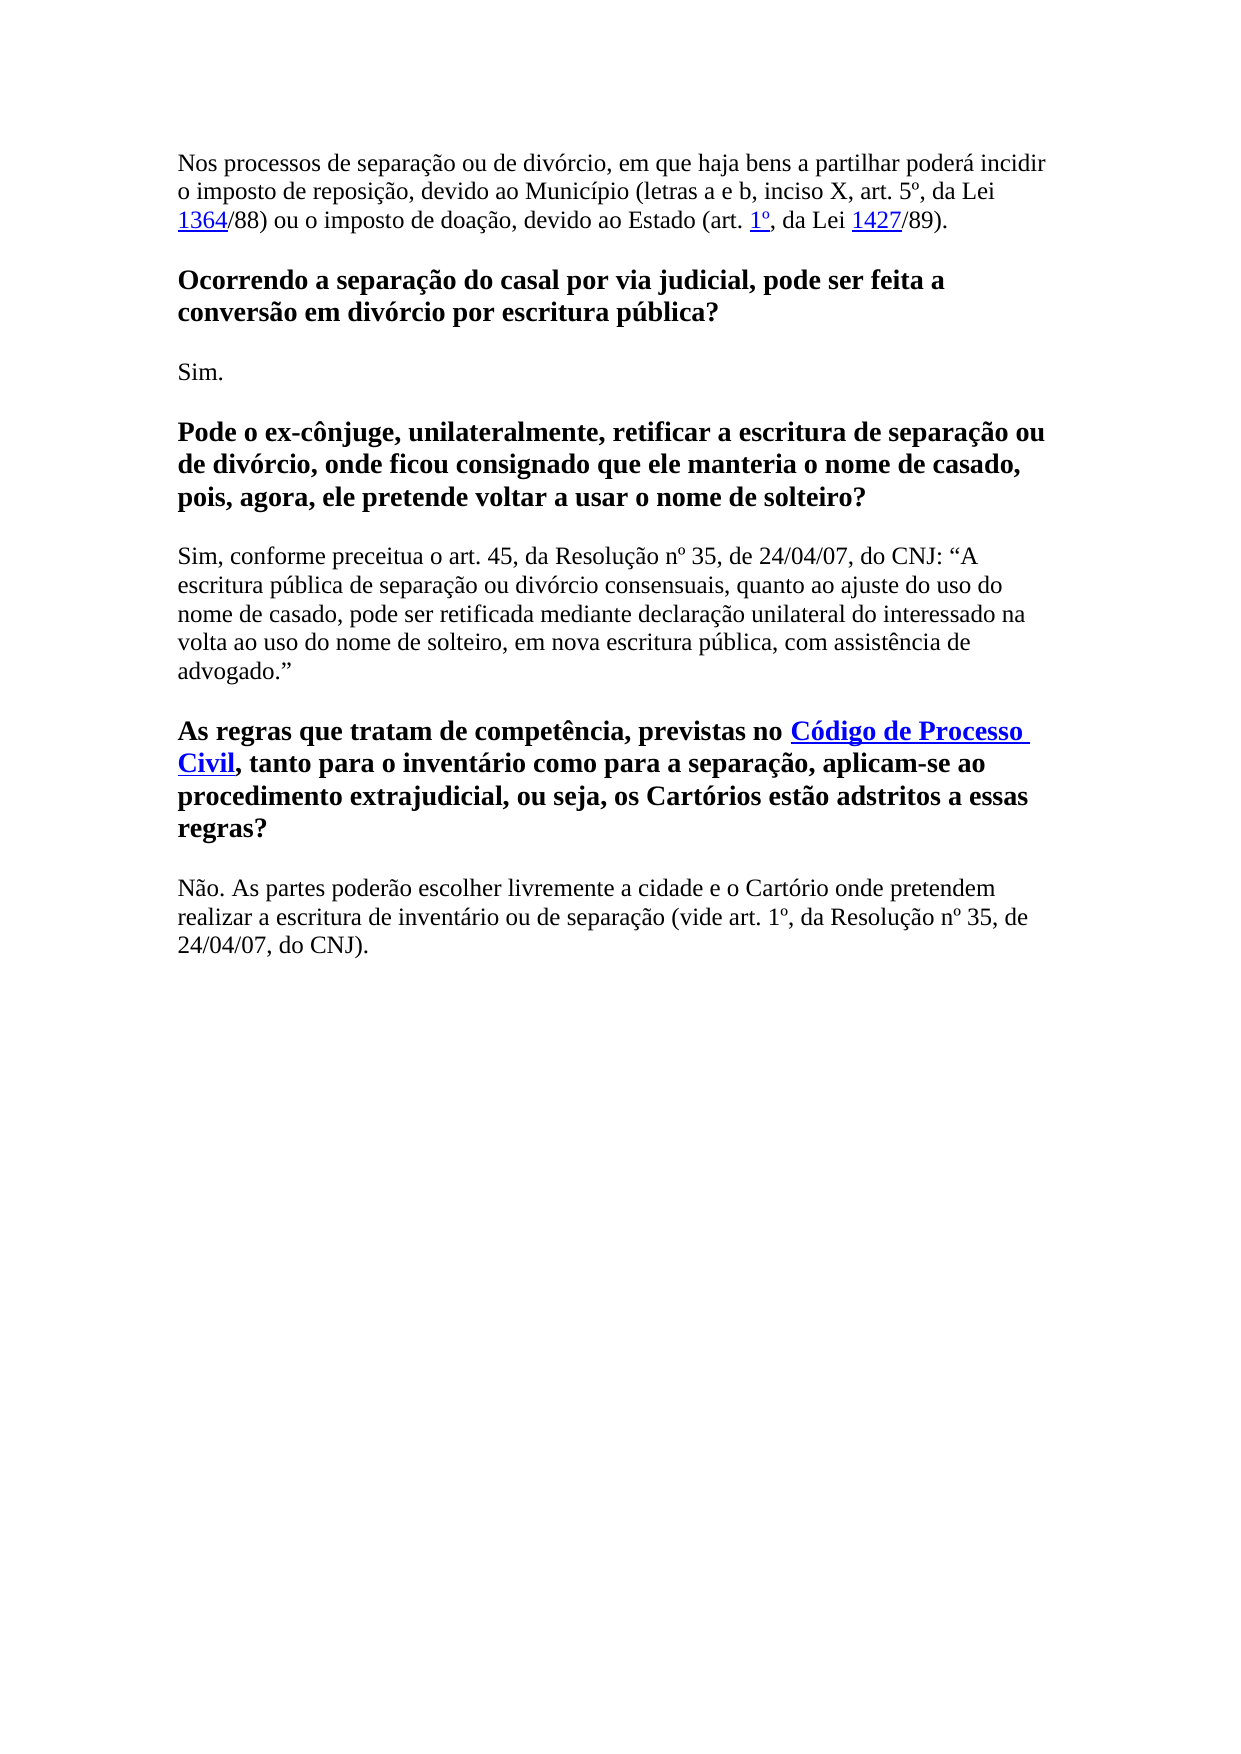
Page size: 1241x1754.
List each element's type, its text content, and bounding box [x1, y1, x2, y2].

text Sim, conforme preceitua o art. 45, da Resolução nº 35, de 24/04/07, do CNJ: “A escritura pública de separação ou divórcio consensuais, quanto ao ajuste do uso do nome de casado, pode ser retificada mediante declaração unilateral do interessado na volta ao uso do nome de solteiro, em nova escritura pública, com assistência de advogado.” [177, 541, 1063, 685]
text As regras que tratam de competência, previstas no Código de Processo Civil, tanto para o inventário como para a separação, aplicam-se ao procedimento extrajudicial, ou seja, os Cartórios estão adstritos a essas regras? [177, 714, 1063, 844]
text Não. As partes poderão escolher livremente a cidade e o Cartório onde pretendem realizar a escritura de inventário ou de separação (vide art. 1º, da Resolução nº 35, de 24/04/07, do CNJ). [177, 873, 1063, 959]
text Nos processos de separação ou de divórcio, em que haja bens a partilhar poderá incidir o imposto de reposição, devido ao Município (letras a e b, inciso X, art. 5º, da Lei 1364/88) ou o imposto de doação, devido ao Estado (art. 1º, da Lei 1427/89). [177, 148, 1063, 234]
text Sim. [177, 357, 1063, 386]
text Pode o ex-cônjuge, unilateralmente, retificar a escritura de separação ou de divórcio, onde ficou consignado que ele manteria o nome de casado, pois, agora, ele pretende voltar a usar o nome de solteiro? [177, 415, 1063, 512]
text Ocorrendo a separação do casal por via judicial, pode ser feita a conversão em divórcio por escritura pública? [177, 263, 1063, 328]
